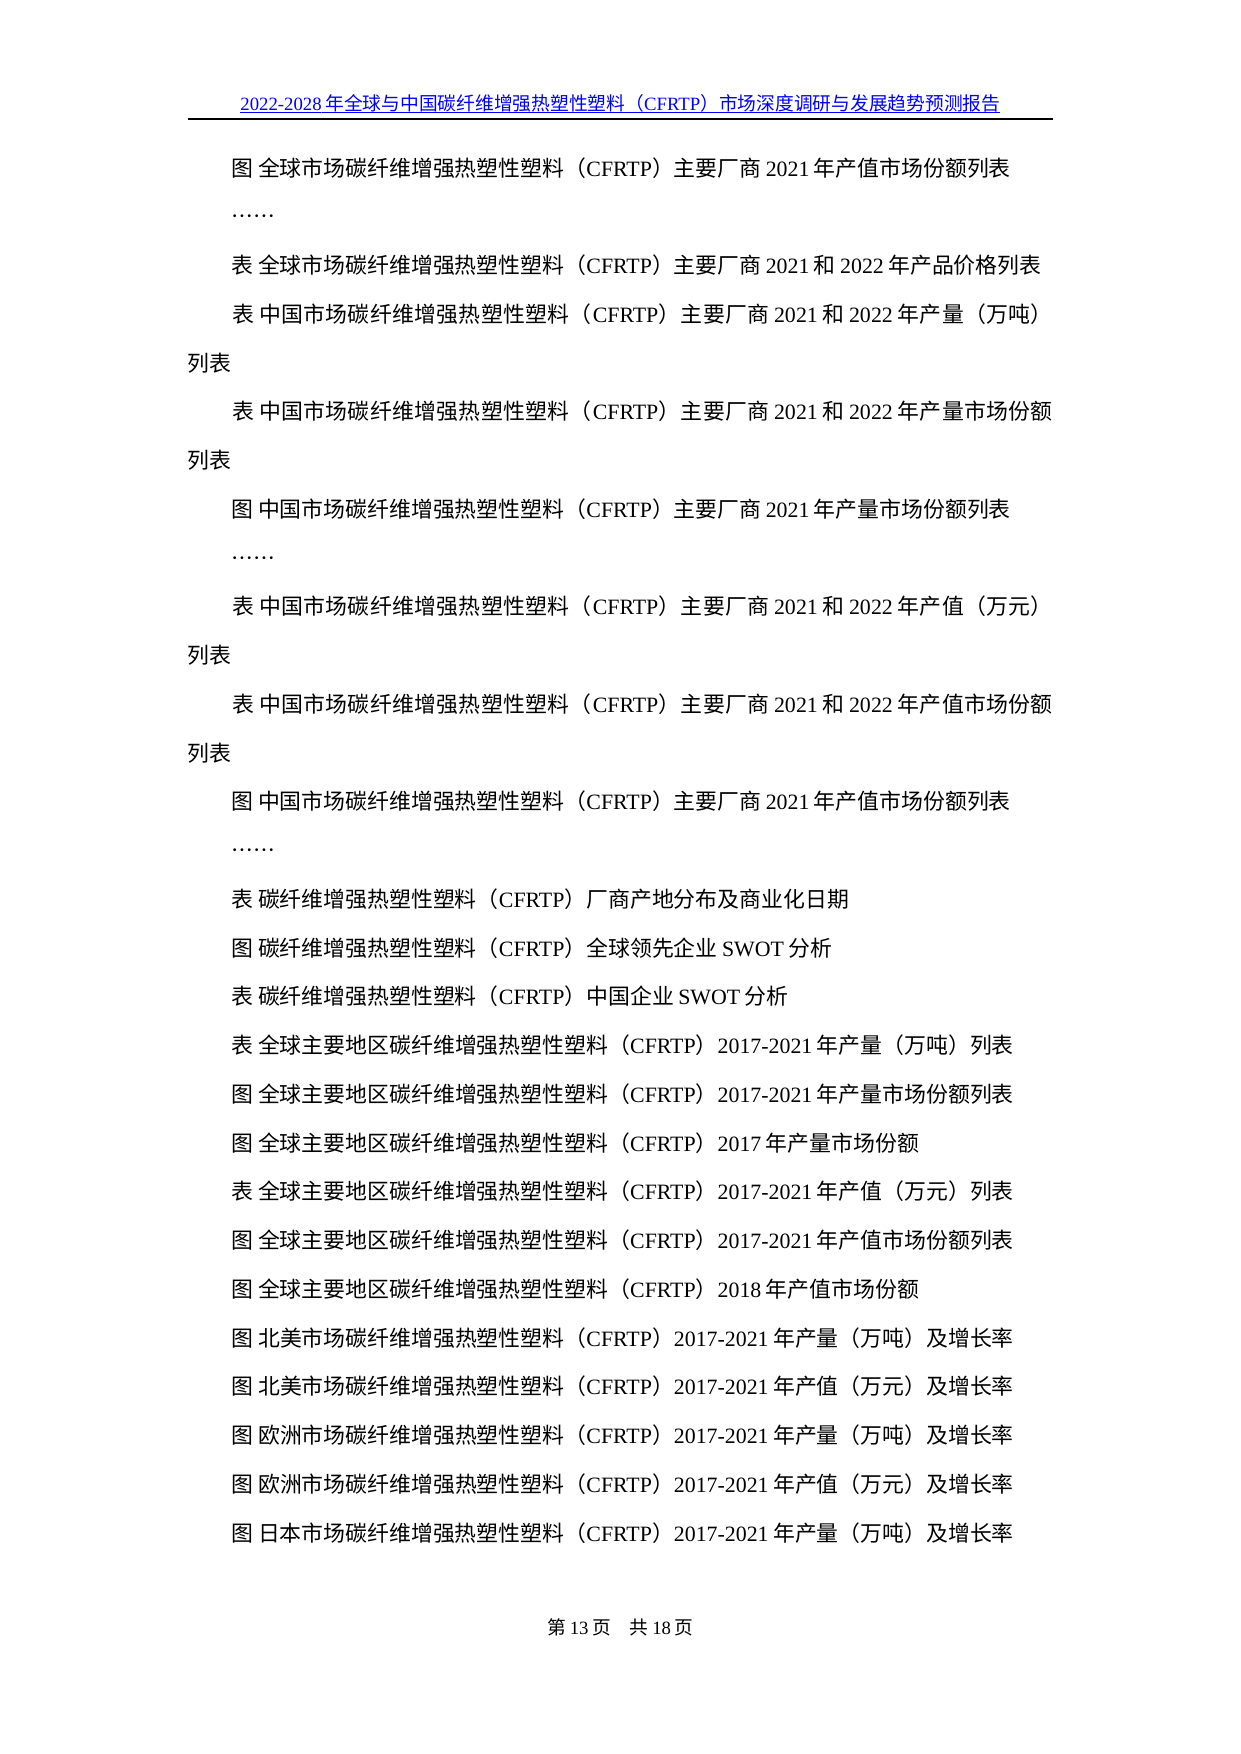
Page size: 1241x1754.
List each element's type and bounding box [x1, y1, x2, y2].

text [187, 150, 1053, 1548]
